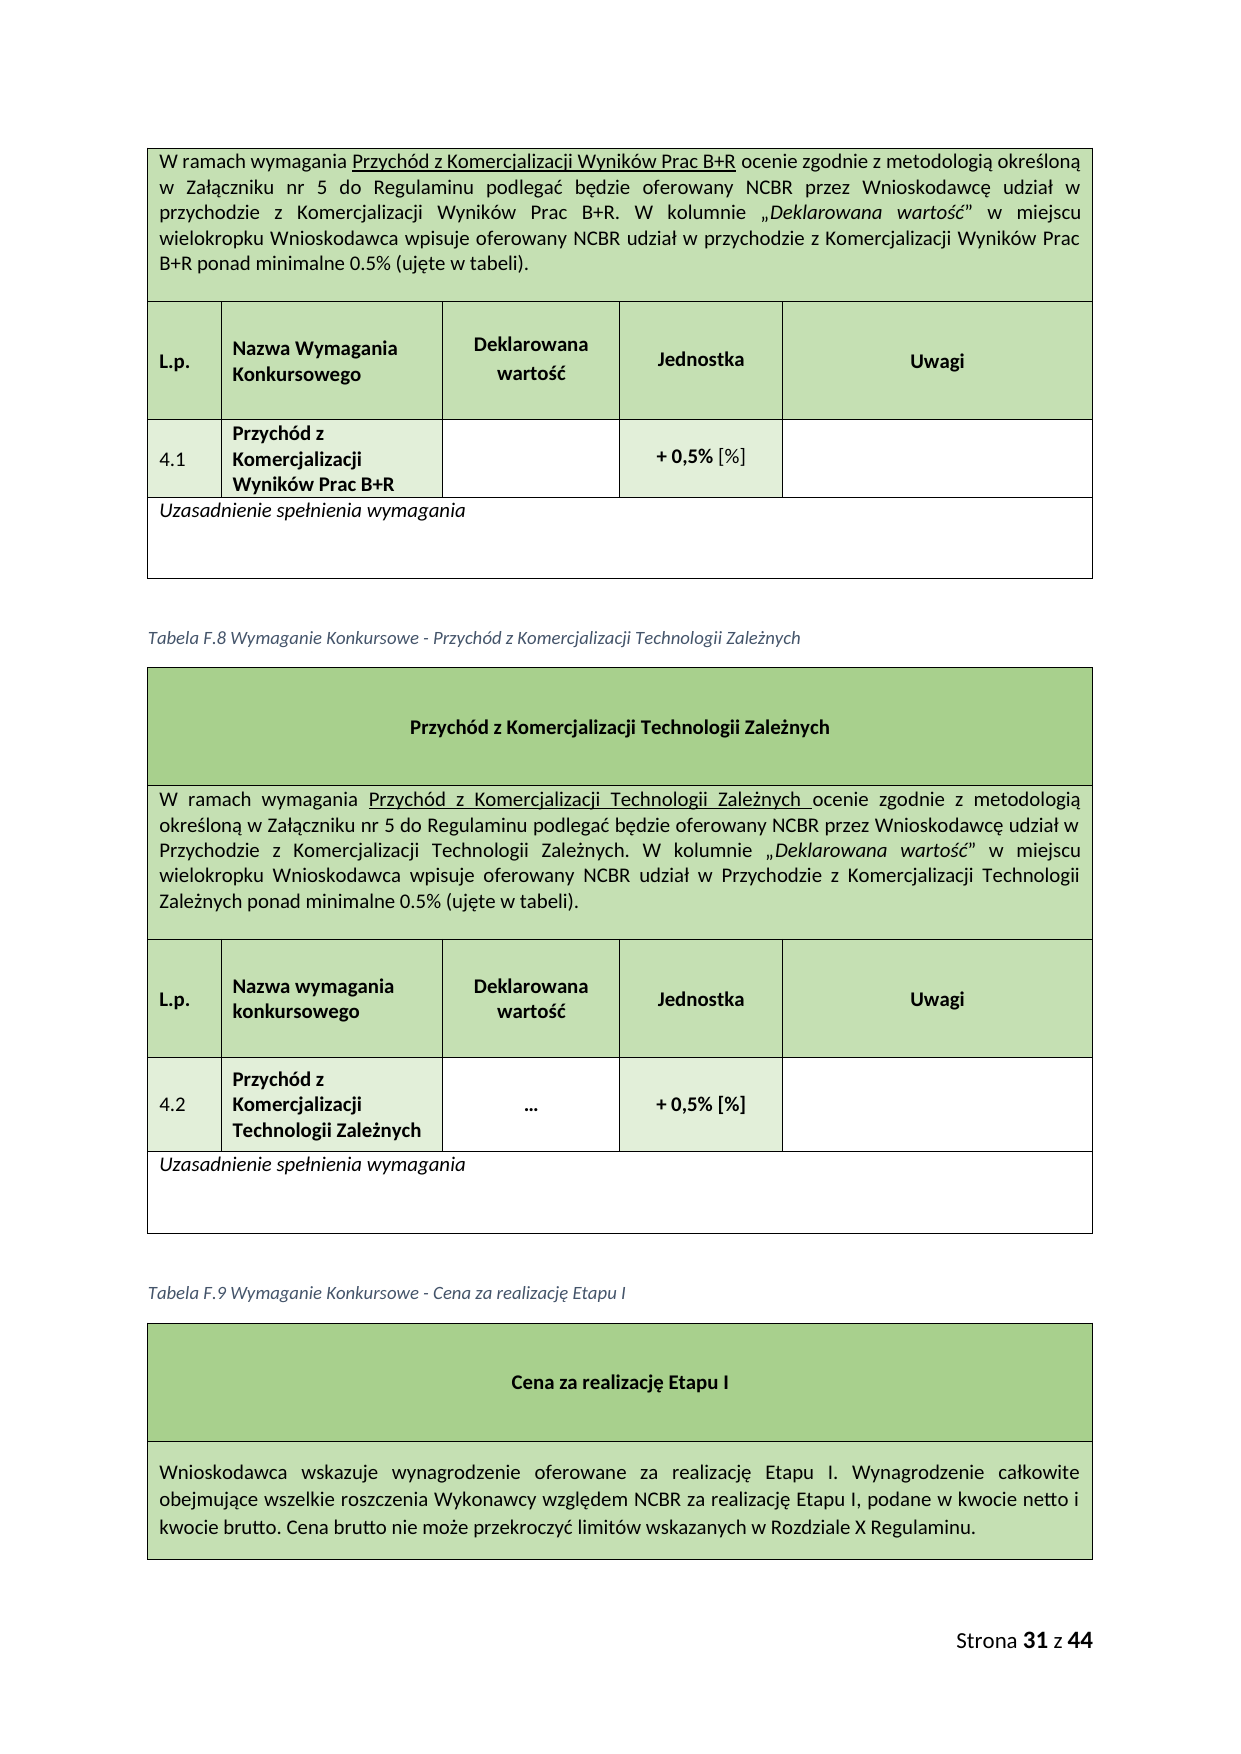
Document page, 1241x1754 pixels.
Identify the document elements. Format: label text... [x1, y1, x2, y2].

table_cell Uwagi [783, 302, 1092, 419]
table_cell Wnioskodawca wskazuje wynagrodzenie oferowane za realizację Etapu I. Wynagrodzenie całkowite obejmujące wszelkie roszczenia Wykonawcy względem NCBR za realizację Etapu I, podane w kwocie netto i kwocie brutto. Cena brutto nie może przekroczyć limitów wskazanych w Rozdziale X Regulaminu. [148, 1442, 1092, 1559]
table_cell + 0,5% [%] [620, 1058, 782, 1151]
table_cell Uzasadnienie spełnienia wymagania [148, 498, 1092, 578]
table_cell … [443, 1058, 619, 1151]
table_cell [148, 420, 221, 497]
table_cell L.p. [148, 940, 221, 1057]
table_cell Nazwa Wymagania Konkursowego [222, 302, 442, 419]
table_cell L.p. [148, 302, 221, 419]
table_cell [148, 1058, 221, 1151]
table_cell Deklarowana wartość [443, 302, 619, 419]
table_cell W ramach wymagania Przychód z Komercjalizacji Wyników Prac B+R ocenie zgodnie z metodologią określoną w Załączniku nr 5 do Regulaminu podlegać będzie oferowany NCBR przez Wnioskodawcę udział w przychodzie z Komercjalizacji Wyników Prac B+R. W kolumnie „Deklarowana wartość” w miejscu wielokropku Wnioskodawca wpisuje oferowany NCBR udział w przychodzie z Komercjalizacji Wyników Prac B+R ponad minimalne 0.5% (ujęte w tabeli). [148, 149, 1092, 301]
table_cell Przychód z Komercjalizacji Technologii Zależnych [222, 1058, 442, 1151]
table_cell W ramach wymagania Przychód z Komercjalizacji Technologii Zależnych ocenie zgodnie z metodologią określoną w Załączniku nr 5 do Regulaminu podlegać będzie oferowany NCBR przez Wnioskodawcę udział w Przychodzie z Komercjalizacji Technologii Zależnych. W kolumnie „Deklarowana wartość” w miejscu wielokropku Wnioskodawca wpisuje oferowany NCBR udział w Przychodzie z Komercjalizacji Technologii Zależnych ponad minimalne 0.5% (ujęte w tabeli). [148, 786, 1092, 939]
table_cell Deklarowana wartość [443, 940, 619, 1057]
table_cell Uzasadnienie spełnienia wymagania [148, 1152, 1092, 1233]
table_cell Nazwa wymagania konkursowego [222, 940, 442, 1057]
table_cell Przychód z Komercjalizacji Wyników Prac B+R [222, 420, 442, 497]
text Tabela F.8 Wymaganie Konkursowe - Przychód z Komercjalizacji Technologii Zależnych [148, 626, 1093, 649]
table_cell + 0,5% [%] [620, 420, 782, 497]
table_cell [443, 420, 619, 497]
text Tabela F.9 Wymaganie Konkursowe - Cena za realizację Etapu I [148, 1281, 1093, 1304]
table_header Cena za realizację Etapu I [148, 1324, 1092, 1441]
table_cell Jednostka [620, 940, 782, 1057]
table_cell Uwagi [783, 940, 1092, 1057]
table_cell Jednostka [620, 302, 782, 419]
table_header Przychód z Komercjalizacji Technologii Zależnych [148, 668, 1092, 785]
table_cell [783, 1058, 1092, 1151]
table_cell [783, 420, 1092, 497]
